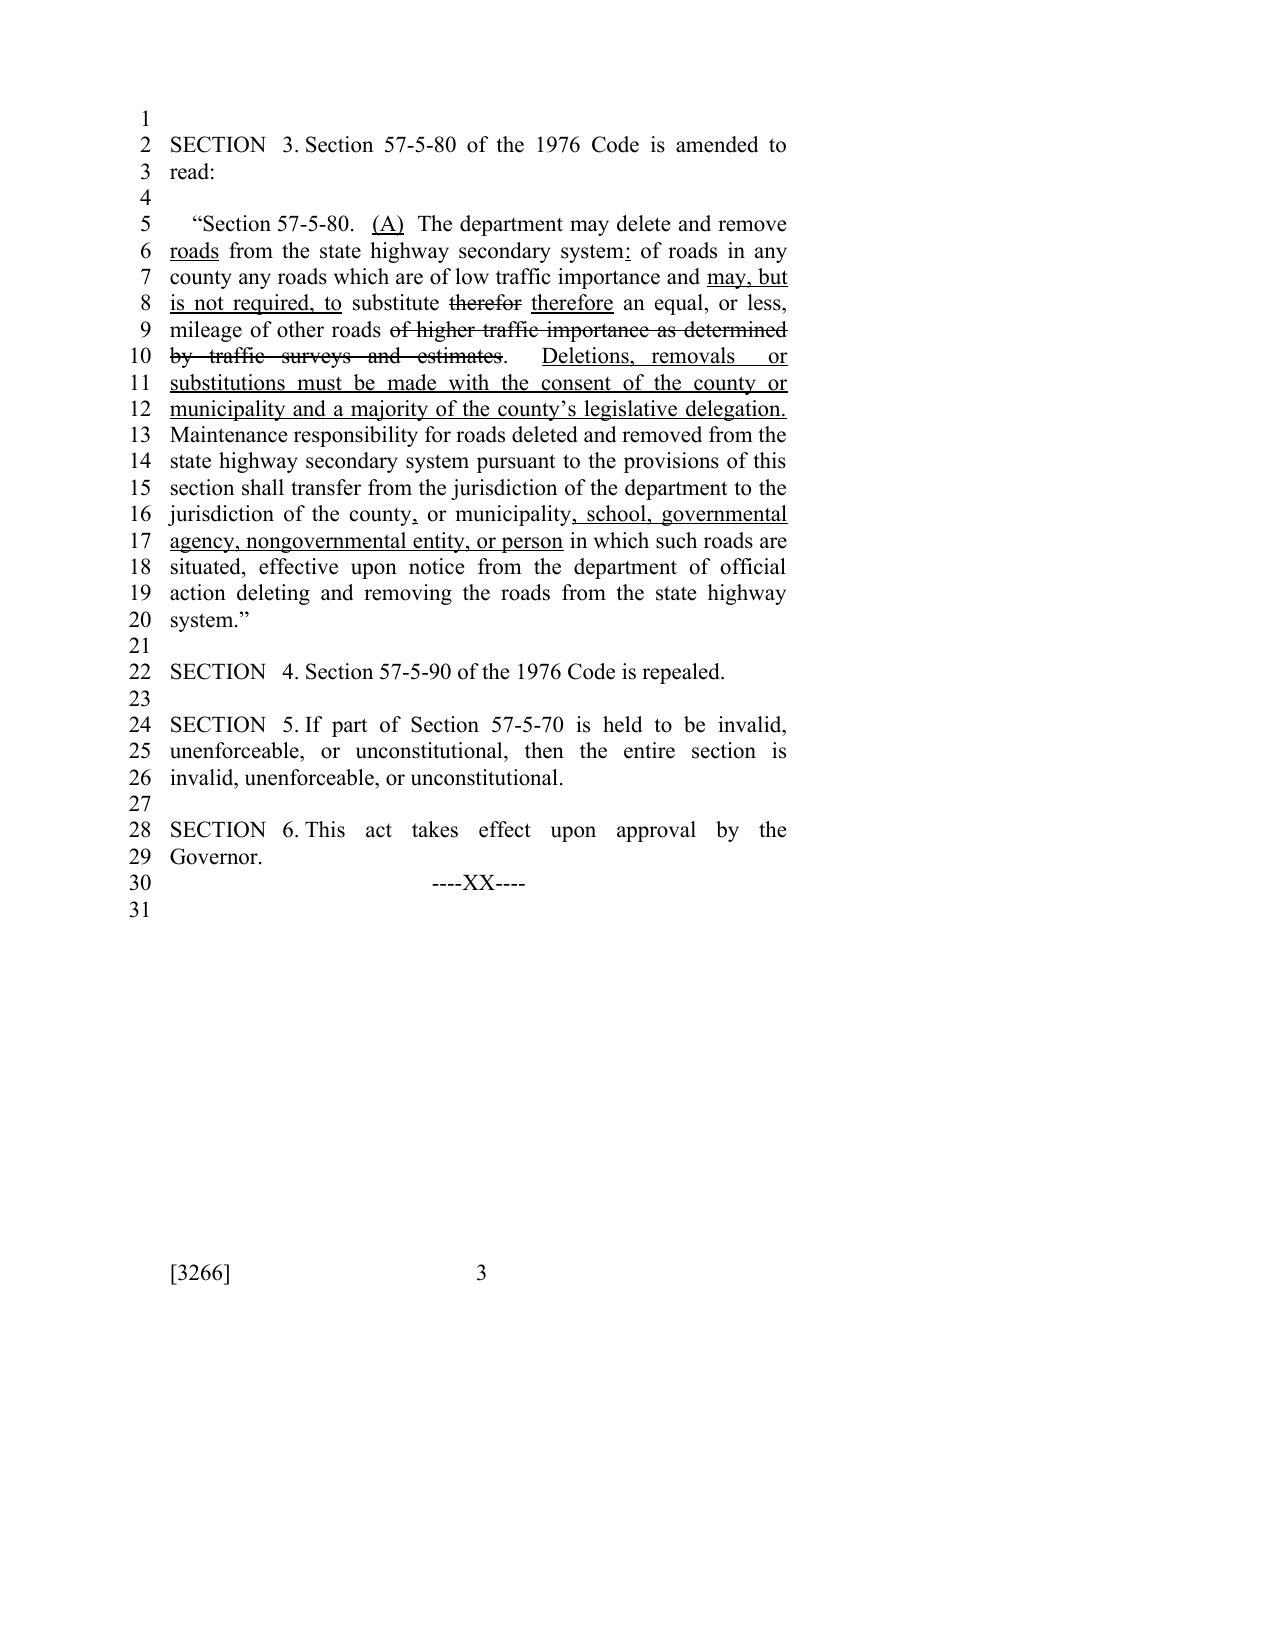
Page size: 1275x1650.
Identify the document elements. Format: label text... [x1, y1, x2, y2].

text SECTION 6. This act takes effect upon approval by the Governor. [169, 817, 787, 869]
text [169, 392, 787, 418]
text “Section 57-5-80. (A) The department may delete and remove roads from the state highway secondary system: of roads in any county any roads which are of low traffic importance and may, but is not required, to substitute therefor therefore an equal, or less, mileage of other roads of higher traffic importance as determined by traffic surveys and estimates. Deletions, removals or substitutions must be made with the consent of the county or municipality and a majority of the county’s legislative delegation. Maintenance responsibility for roads deleted and removed from the state highway secondary system pursuant to the provisions of this section shall transfer from the jurisdiction of the department to the jurisdiction of the county, or municipality, school, governmental agency, nongovernmental entity, or person in which such roads are situated, effective upon notice from the department of official action deleting and removing the roads from the state highway system.” [169, 419, 787, 632]
text ----XX---- [169, 869, 787, 896]
text “Section 57-5-80. (A) The department may delete and remove roads from the state highway secondary system: of roads in any county any roads which are of low traffic importance and may, but is not required, to substitute therefor therefore an equal, or less, mileage of other roads of higher traffic importance as determined by traffic surveys and estimates. Deletions, removals or substitutions must be made with the consent of the county or municipality and a majority of the county’s legislative delegation. Maintenance responsibility for roads deleted and removed from the state highway secondary system pursuant to the provisions of this section shall transfer from the jurisdiction of the department to the jurisdiction of the county, or municipality, school, governmental agency, nongovernmental entity, or person in which such roads are situated, effective upon notice from the department of official action deleting and removing the roads from the state highway system.” [169, 210, 787, 391]
text SECTION 5. If part of Section 57-5-70 is held to be invalid, unenforceable, or unconstitutional, then the entire section is invalid, unenforceable, or unconstitutional. [169, 711, 787, 790]
text SECTION 3. Section 57-5-80 of the 1976 Code is amended to read: [169, 131, 787, 184]
text SECTION 4. Section 57-5-90 of the 1976 Code is repealed. [169, 658, 787, 685]
